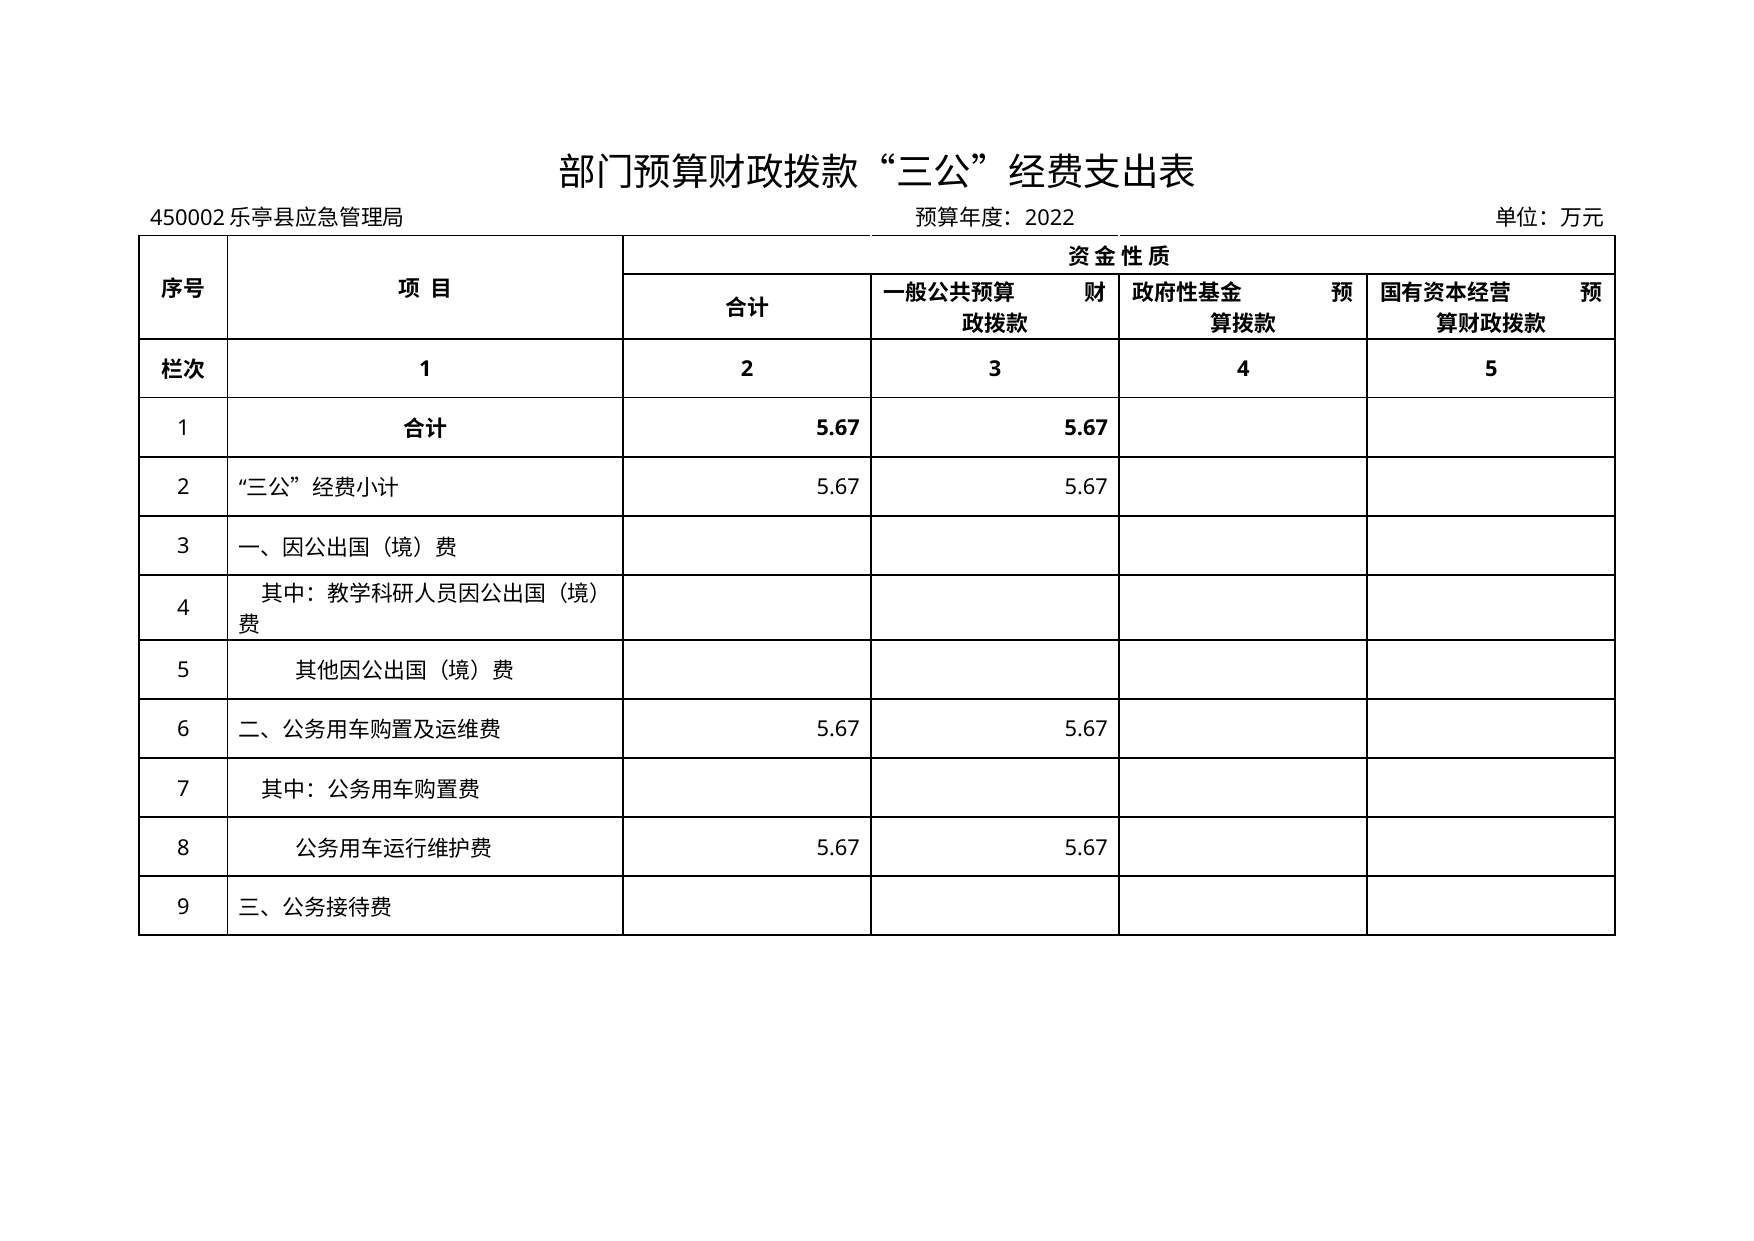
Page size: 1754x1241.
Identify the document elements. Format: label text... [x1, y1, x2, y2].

table_cell 9 [140, 877, 227, 934]
table_cell [624, 576, 870, 639]
table_cell [872, 576, 1118, 639]
table_header 450002乐亭县应急管理局 [140, 198, 870, 234]
table_cell 1 [140, 398, 227, 456]
table_cell [872, 641, 1118, 698]
table_cell 其他因公出国（境）费 [228, 641, 622, 698]
table_cell [1120, 517, 1366, 574]
table_header 预算年度：2022 [872, 198, 1118, 234]
table_cell 4 [140, 576, 227, 639]
table_cell [624, 641, 870, 698]
table_cell 其中：公务用车购置费 [228, 759, 622, 816]
table_cell 2 [140, 458, 227, 515]
table_cell “三公”经费小计 [228, 458, 622, 515]
table_cell [1368, 458, 1614, 515]
table_cell 5.67 [624, 818, 870, 875]
table_cell 其中：教学科研人员因公出国（境）费 [228, 576, 622, 639]
table_cell 一般公共预算 财政拨款 [872, 275, 1118, 338]
table_cell [1120, 700, 1366, 757]
table_cell 序号 [140, 236, 227, 338]
table_cell 5.67 [624, 398, 870, 456]
table_cell [1120, 818, 1366, 875]
table_cell 5.67 [872, 700, 1118, 757]
table_cell 合计 [228, 398, 622, 456]
table_header 单位：万元 [1120, 198, 1614, 234]
table_cell 政府性基金 预算拨款 [1120, 275, 1366, 338]
table_cell [1120, 576, 1366, 639]
table_cell 栏次 [140, 340, 227, 397]
table_cell [624, 759, 870, 816]
table_cell [872, 517, 1118, 574]
table_cell 4 [1120, 340, 1366, 397]
table_cell [1368, 877, 1614, 934]
table_cell 5.67 [624, 458, 870, 515]
table_cell [1368, 641, 1614, 698]
table_cell [1368, 700, 1614, 757]
table_cell 5.67 [872, 398, 1118, 456]
table_cell [624, 877, 870, 934]
table_cell 3 [140, 517, 227, 574]
table_cell 三、公务接待费 [228, 877, 622, 934]
table_cell [1368, 759, 1614, 816]
table_cell [1120, 458, 1366, 515]
table_cell 1 [228, 340, 622, 397]
table_cell 8 [140, 818, 227, 875]
table_cell 2 [624, 340, 870, 397]
table_cell [1368, 576, 1614, 639]
table_cell [624, 517, 870, 574]
table_cell [1120, 398, 1366, 456]
table_cell 国有资本经营 预算财政拨款 [1368, 275, 1614, 338]
table_cell [1368, 818, 1614, 875]
table_cell [1120, 641, 1366, 698]
table_cell 一、因公出国（境）费 [228, 517, 622, 574]
table_cell 5.67 [872, 458, 1118, 515]
table_cell 公务用车运行维护费 [228, 818, 622, 875]
table_cell 5.67 [872, 818, 1118, 875]
table_cell [872, 759, 1118, 816]
table_cell 5 [1368, 340, 1614, 397]
table_cell [1368, 517, 1614, 574]
table_cell 合计 [624, 275, 870, 338]
table_cell [1368, 398, 1614, 456]
table_cell 项 目 [228, 236, 622, 338]
table_cell [1120, 759, 1366, 816]
table_cell 5.67 [624, 700, 870, 757]
text 部门预算财政拨款“三公”经费支出表 [106, 142, 1648, 196]
table_cell 6 [140, 700, 227, 757]
table_cell [872, 877, 1118, 934]
table_cell 5 [140, 641, 227, 698]
table_cell 二、公务用车购置及运维费 [228, 700, 622, 757]
table_cell [1120, 877, 1366, 934]
table_cell 7 [140, 759, 227, 816]
table_cell 3 [872, 340, 1118, 397]
table_cell 资 金 性 质 [624, 236, 1614, 273]
